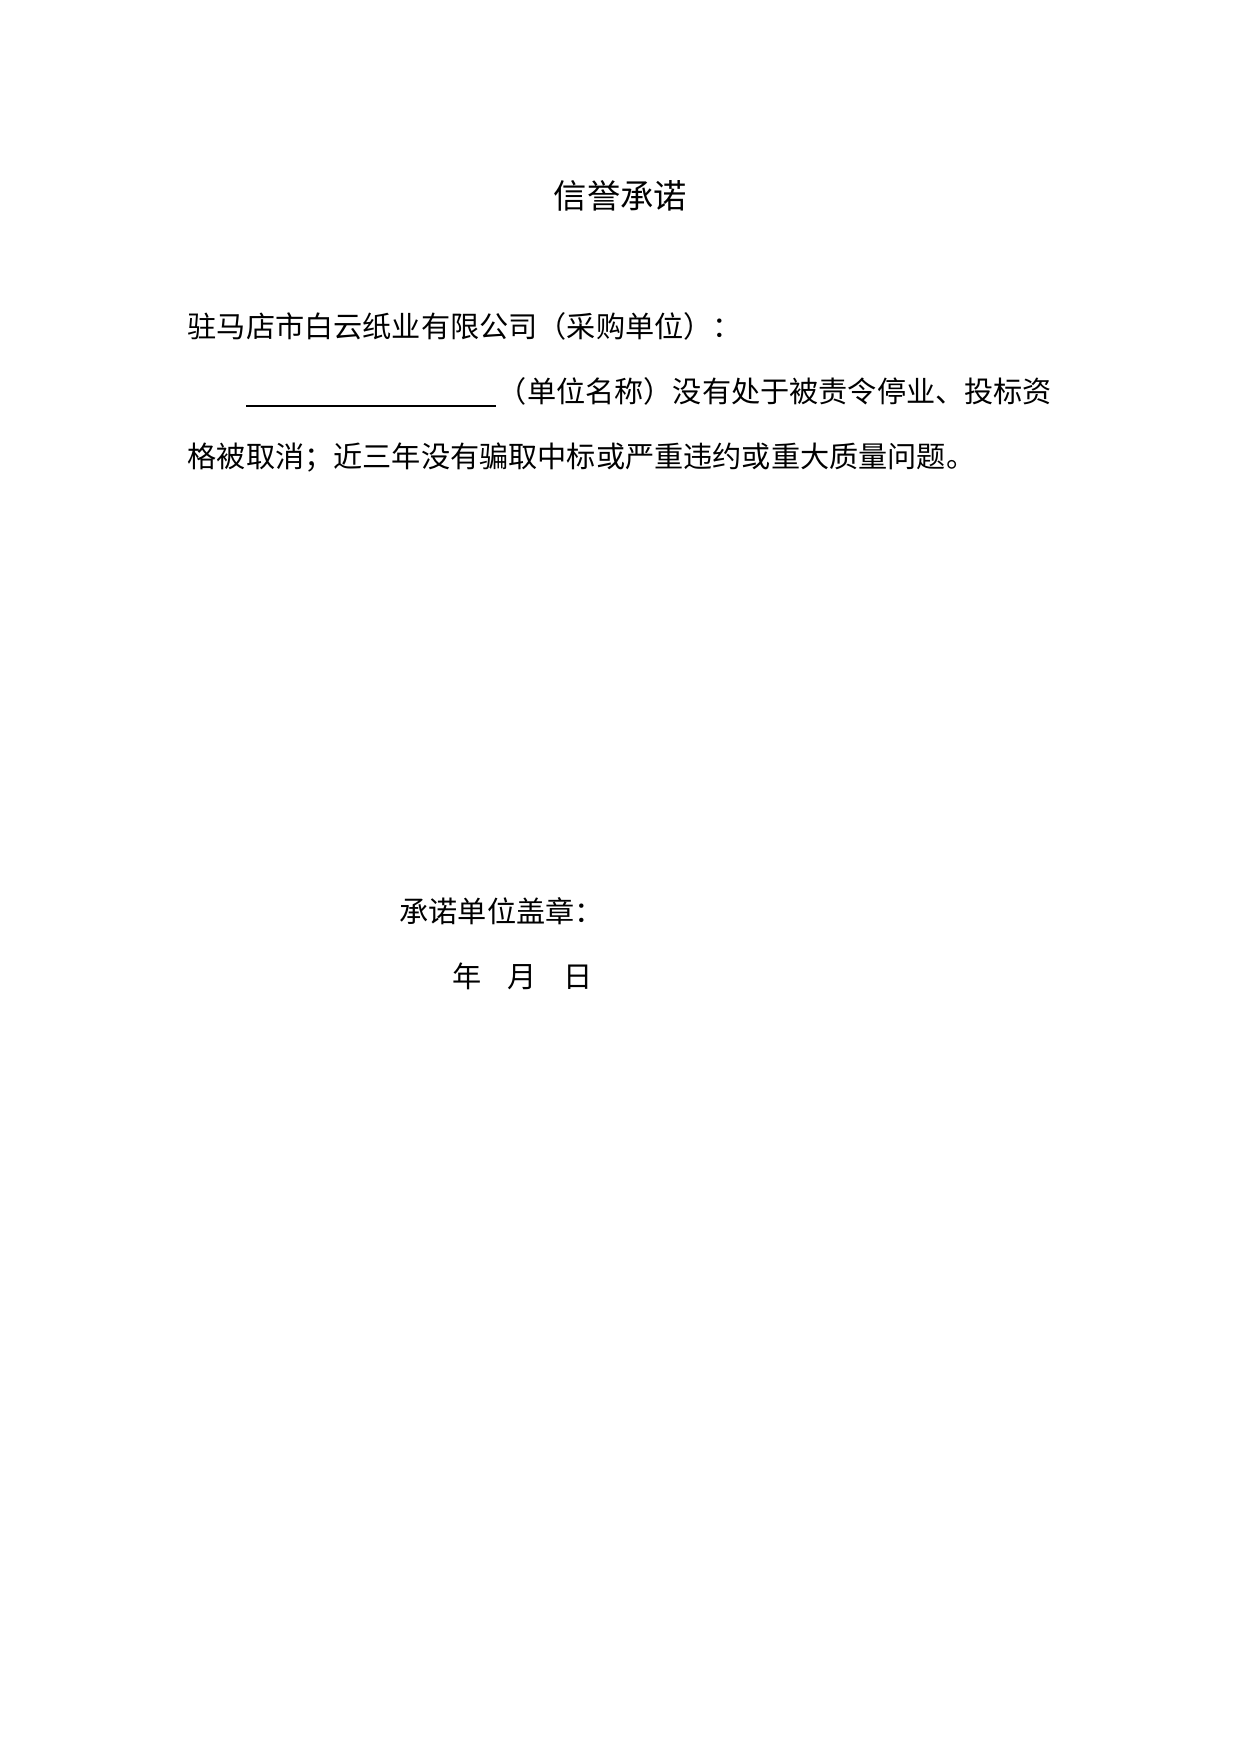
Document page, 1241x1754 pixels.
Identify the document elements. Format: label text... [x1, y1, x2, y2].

text 年 月 日 [187, 942, 1053, 1007]
text （单位名称）没有处于被责令停业、投标资格被取消；近三年没有骗取中标或严重违约或重大质量问题。 [187, 357, 1053, 487]
text 信誉承诺 [187, 162, 1053, 227]
text 承诺单位盖章： [187, 877, 1053, 942]
text 驻马店市白云纸业有限公司（采购单位）： [187, 292, 1053, 357]
